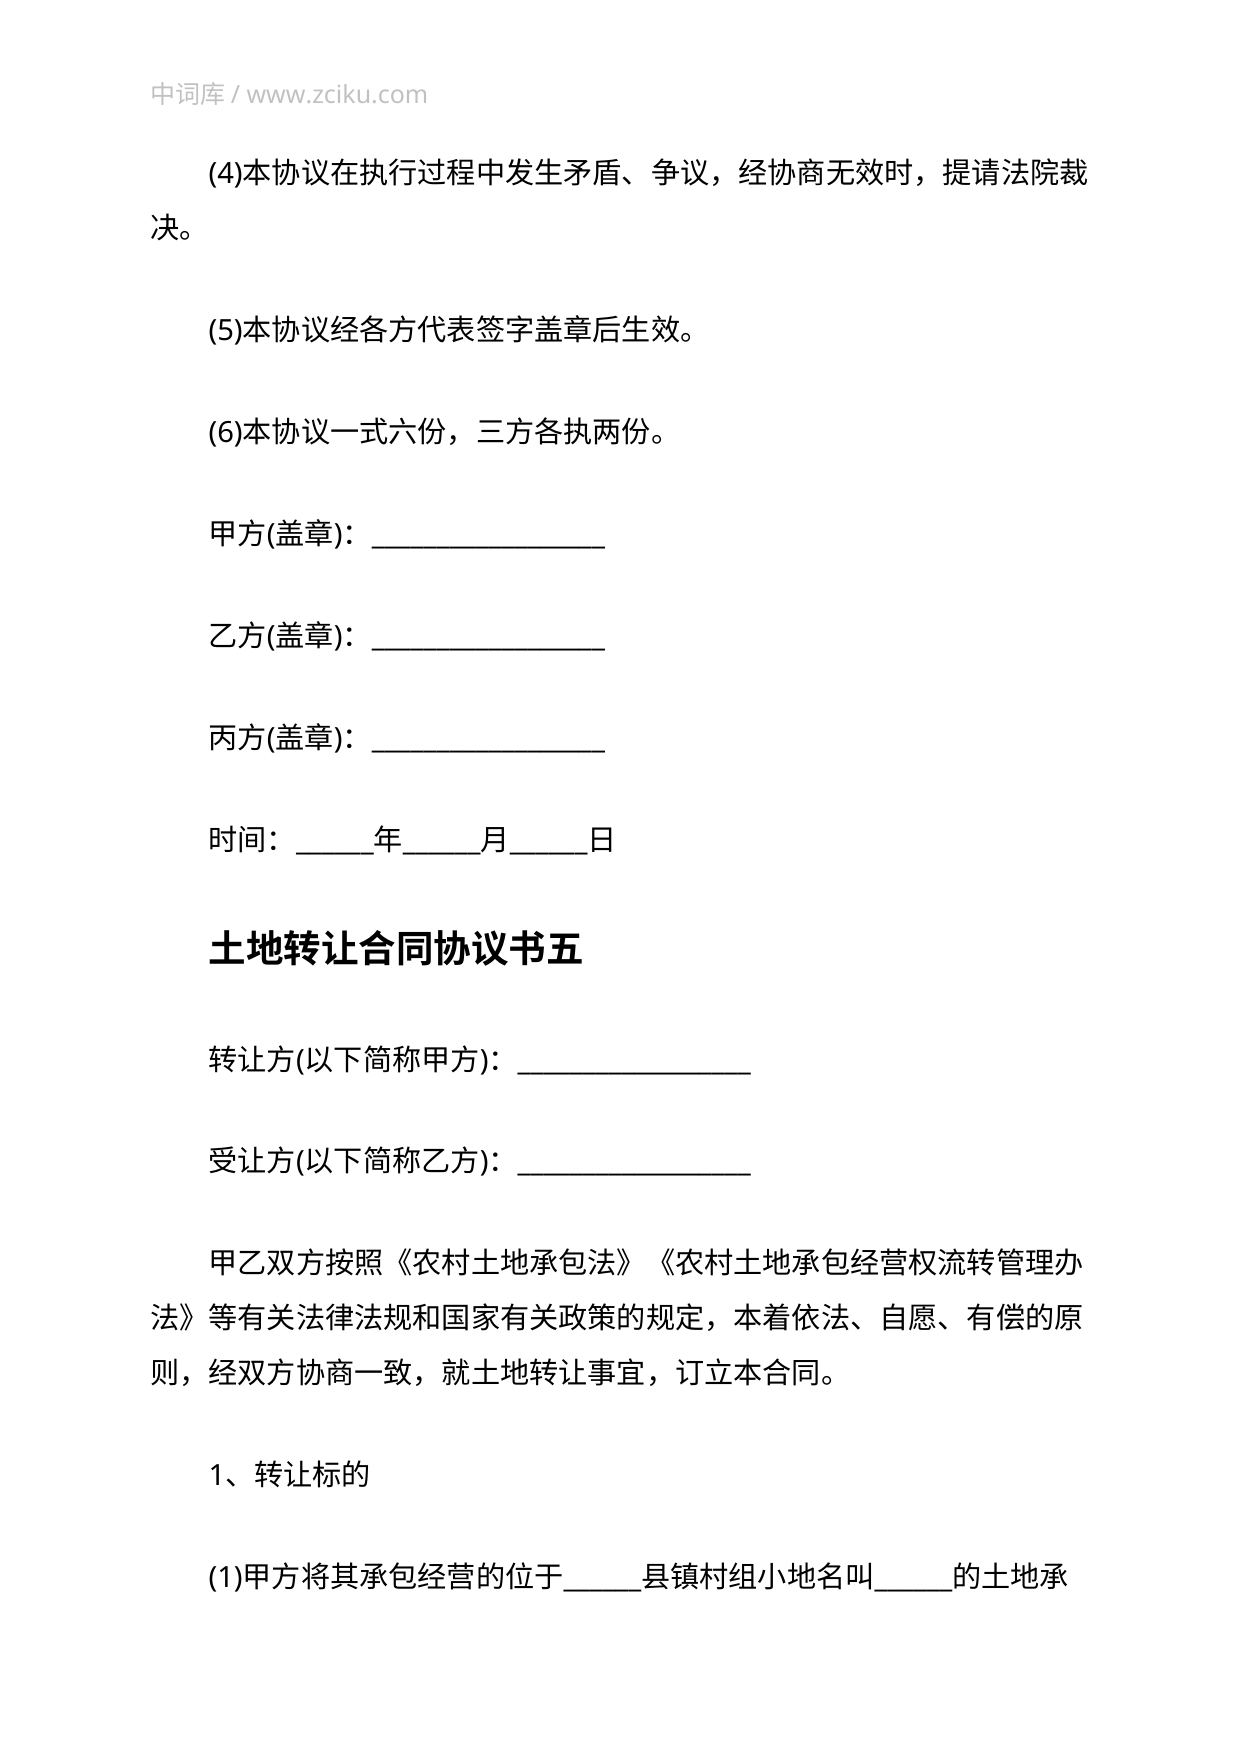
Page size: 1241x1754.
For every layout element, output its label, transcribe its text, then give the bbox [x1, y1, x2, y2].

text (5)本协议经各方代表签字盖章后生效。 [150, 307, 1090, 349]
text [150, 1553, 1090, 1596]
text 受让方(以下简称乙方)：__________________ [150, 1138, 1090, 1180]
text 1、转让标的 [150, 1452, 1090, 1494]
text 时间：______年______月______日 [150, 817, 1090, 859]
text (4)本协议在执行过程中发生矛盾、争议，经协商无效时，提请法院裁决。 [150, 150, 1090, 247]
text 丙方(盖章)：__________________ [150, 715, 1090, 757]
text (6)本协议一式六份，三方各执两份。 [150, 409, 1090, 451]
text 甲方(盖章)：__________________ [150, 511, 1090, 553]
text 甲乙双方按照《农村土地承包法》《农村土地承包经营权流转管理办法》等有关法律法规和国家有关政策的规定，本着依法、自愿、有偿的原则，经双方协商一致，就土地转让事宜，订立本合同。 [150, 1240, 1090, 1392]
text 土地转让合同协议书五 [150, 919, 1090, 973]
text 转让方(以下简称甲方)：__________________ [150, 1036, 1090, 1078]
text 乙方(盖章)：__________________ [150, 613, 1090, 655]
